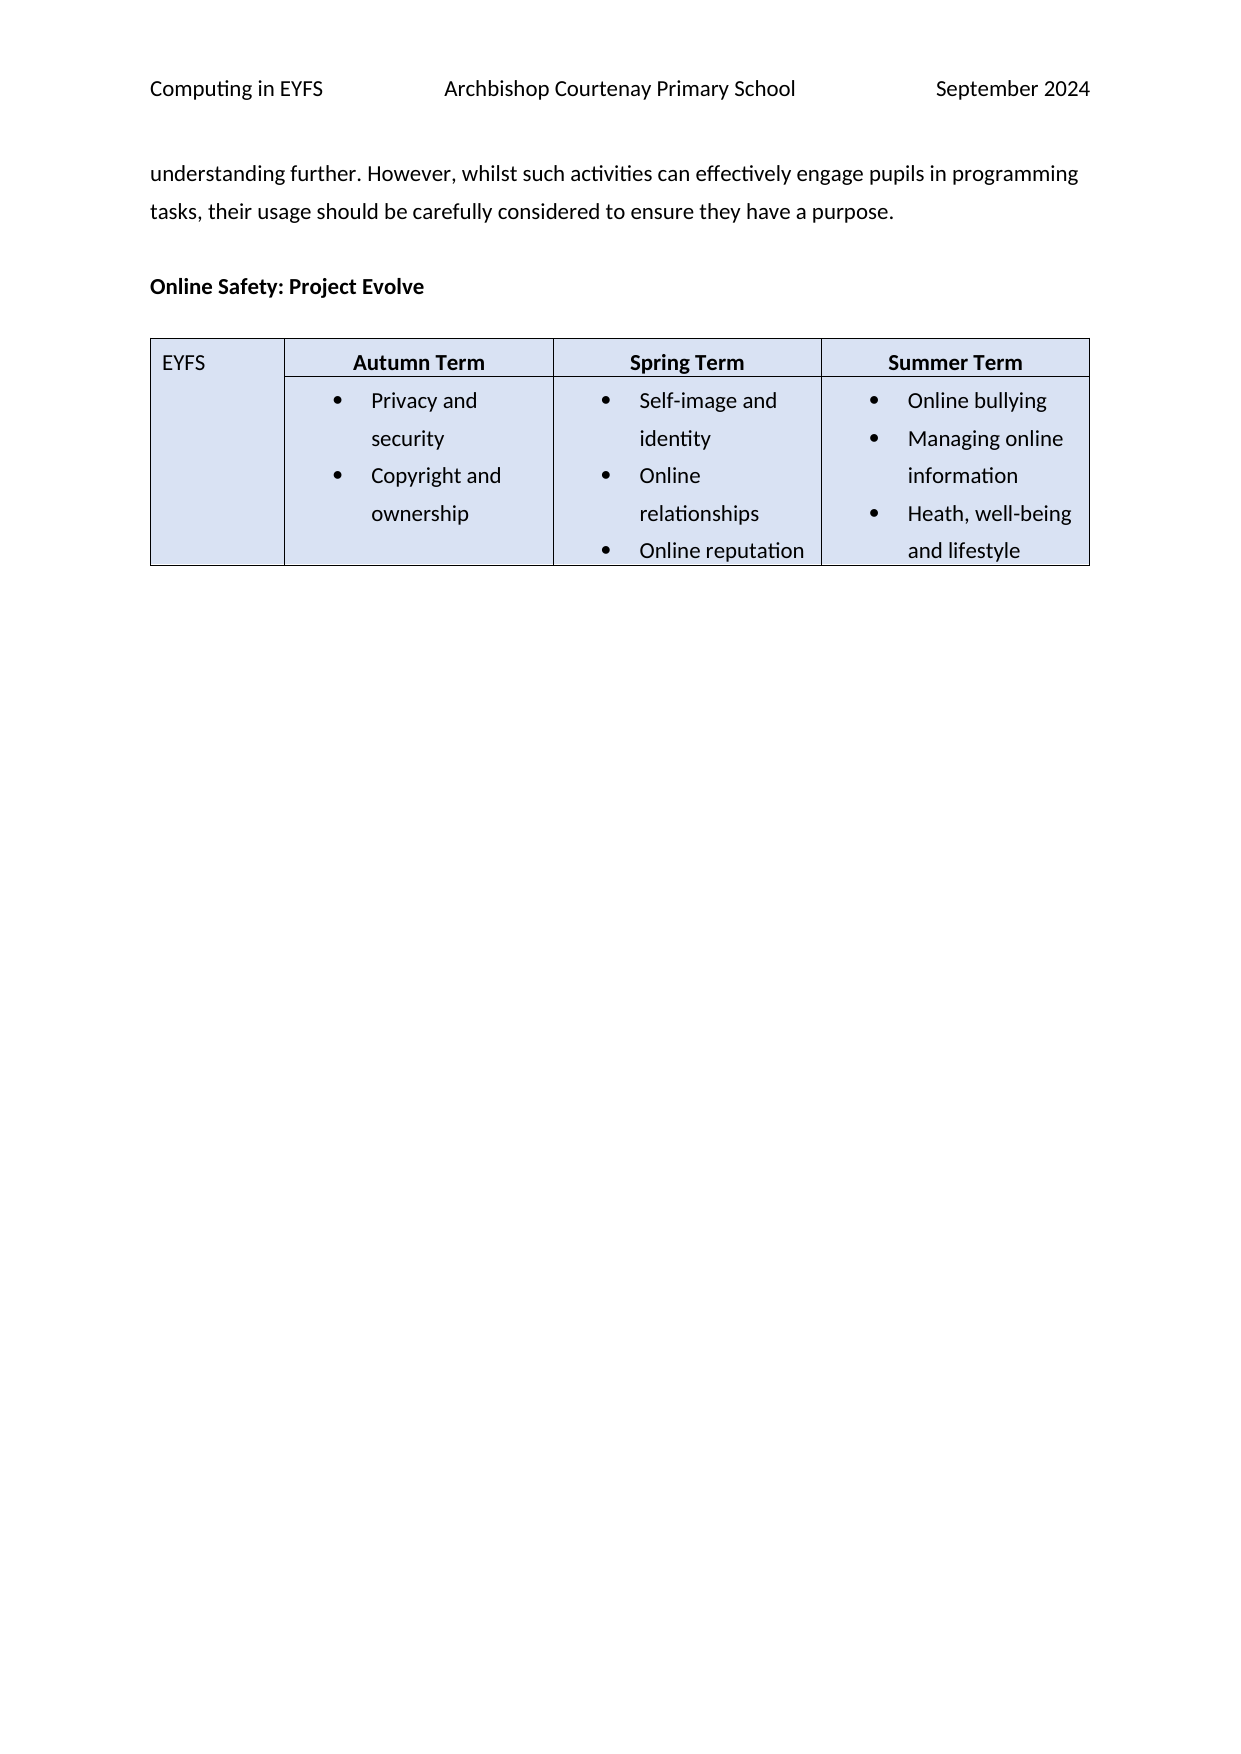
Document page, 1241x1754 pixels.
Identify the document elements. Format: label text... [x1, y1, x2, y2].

table_header Summer Term [822, 339, 1089, 376]
text Online Safety: Project Evolve [150, 262, 1090, 300]
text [150, 150, 1090, 225]
table_cell Self-image and identity Online relationships Online reputation [554, 377, 821, 564]
table_header EYFS [151, 339, 284, 564]
table_header Autumn Term [285, 339, 553, 376]
table_cell Online bullying Managing online information Heath, well-being and lifestyle [822, 377, 1089, 564]
table_cell Privacy and security Copyright and ownership [285, 377, 553, 564]
table_header Spring Term [554, 339, 821, 376]
